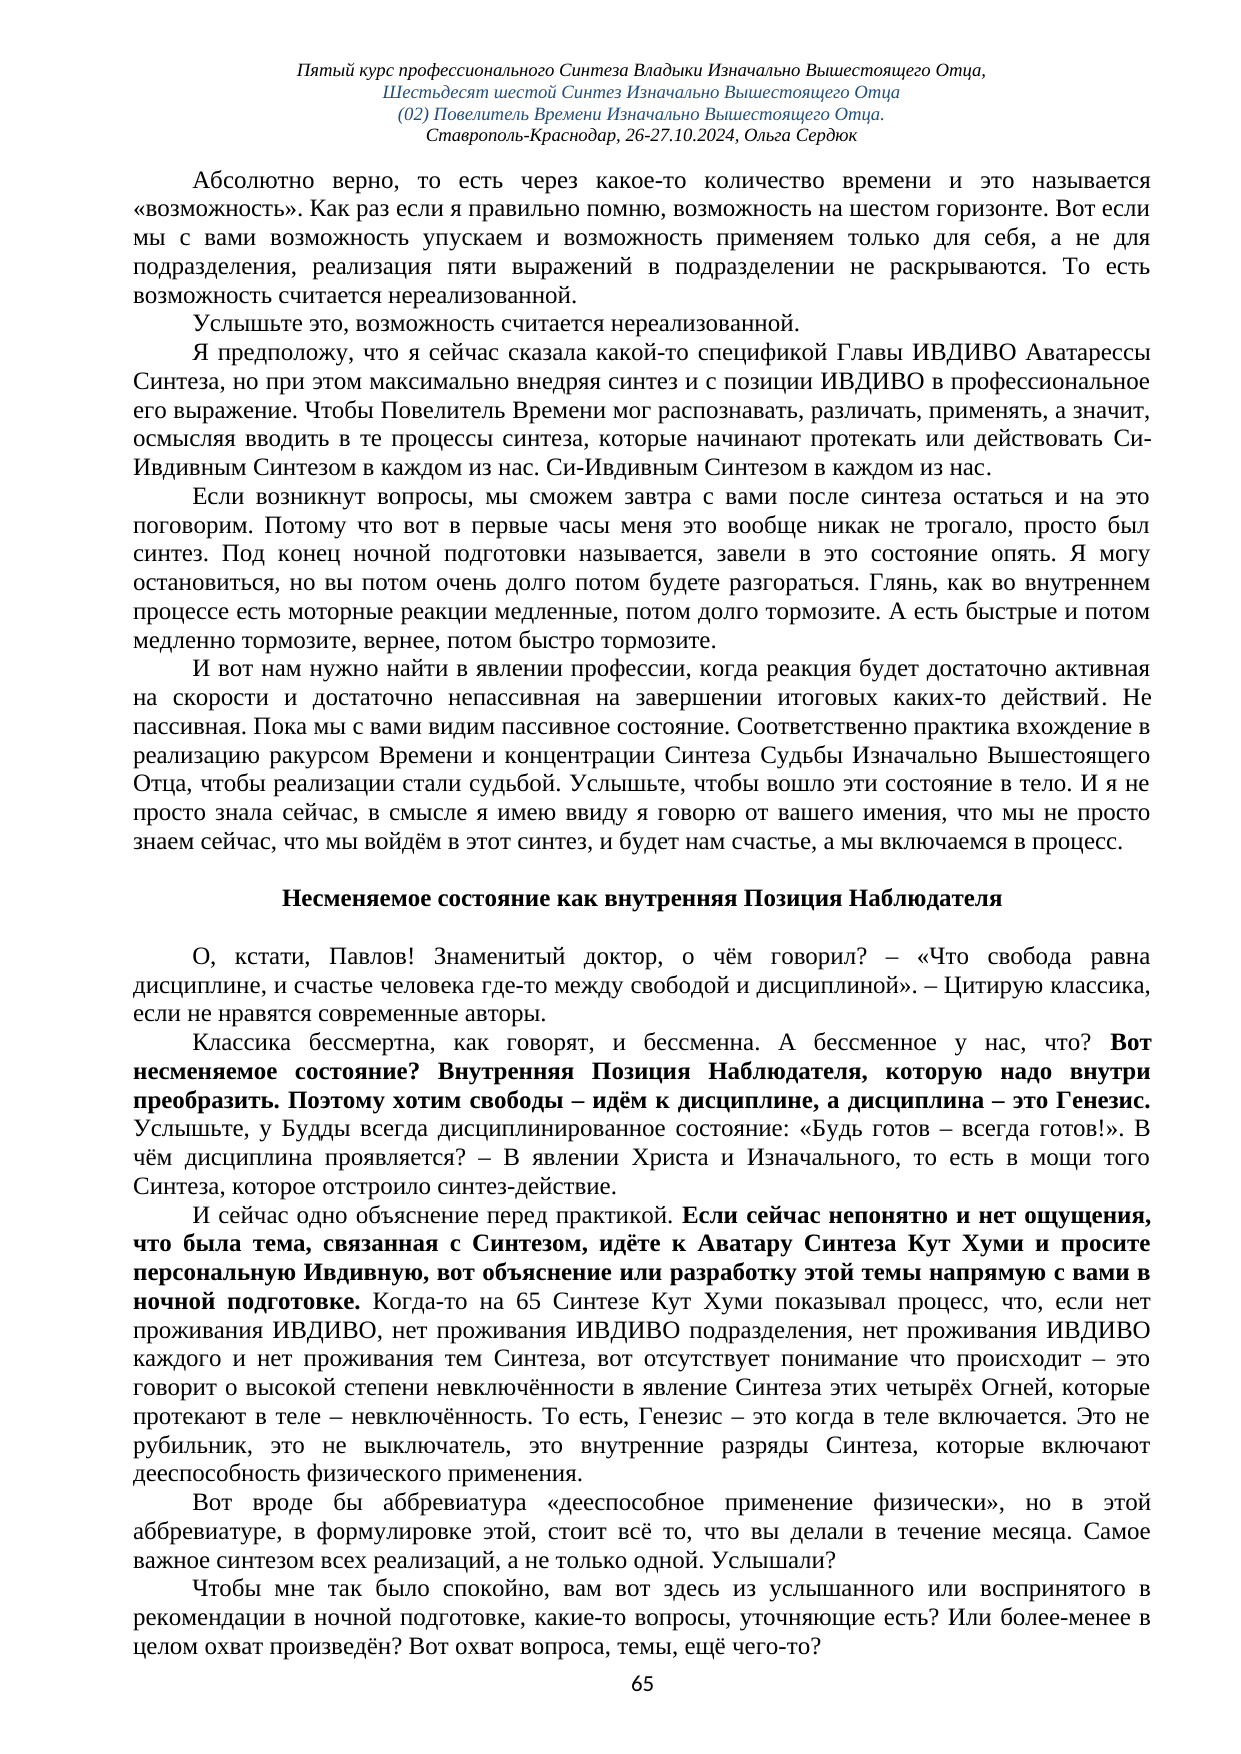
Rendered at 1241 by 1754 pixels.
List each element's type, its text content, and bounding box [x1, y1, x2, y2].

text И вот нам нужно найти в явлении профессии, когда реакция будет достаточно активная на скорости и достаточно непассивная на завершении итоговых каких-то действий. Не пассивная. Пока мы с вами видим пассивное состояние. Соответственно практика вхождение в реализацию ракурсом Времени и концентрации Синтеза Судьбы Изначально Вышестоящего Отца, чтобы реализации стали судьбой. Услышьте, чтобы вошло эти состояние в тело. И я не просто знала сейчас, в смысле я имею ввиду я говорю от вашего имения, что мы не просто знаем сейчас, что мы войдём в этот синтез, и будет нам счастье, а мы включаемся в процесс. [133, 653, 1152, 855]
text Услышьте это, возможность считается нереализованной. [133, 308, 1152, 337]
text О, кстати, Павлов! Знаменитый доктор, о чём говорил? – «Что свобода равна дисциплине, и счастье человека где-то между свободой и дисциплиной». – Цитирую классика, если не нравятся современные авторы. [133, 941, 1152, 1027]
subtitle Несменяемое состояние как внутренняя Позиция Наблюдателя [133, 883, 1152, 912]
text Абсолютно верно, то есть через какое-то количество времени и это называется «возможность». Как раз если я правильно помню, возможность на шестом горизонте. Вот если мы с вами возможность упускаем и возможность применяем только для себя, а не для подразделения, реализация пяти выражений в подразделении не раскрываются. То есть возможность считается нереализованной. [133, 165, 1152, 308]
text Вот вроде бы аббревиатура «дееспособное применение физически», но в этой аббревиатуре, в формулировке этой, стоит всё то, что вы делали в течение месяца. Самое важное синтезом всех реализаций, а не только одной. Услышали? [133, 1487, 1152, 1573]
text Если возникнут вопросы, мы сможем завтра с вами после синтеза остаться и на это поговорим. Потому что вот в первые часы меня это вообще никак не трогало, просто был синтез. Под конец ночной подготовки называется, завели в это состояние опять. Я могу остановиться, но вы потом очень долго потом будете разгораться. Глянь, как во внутреннем процессе есть моторные реакции медленные, потом долго тормозите. А есть быстрые и потом медленно тормозите, вернее, потом быстро тормозите. [133, 481, 1152, 653]
text И сейчас одно объяснение перед практикой. Если сейчас непонятно и нет ощущения, что была тема, связанная с Синтезом, идёте к Аватару Синтеза Кут Хуми и просите персональную Ивдивную, вот объяснение или разработку этой темы напрямую с вами в ночной подготовке. Когда-то на 65 Синтезе Кут Хуми показывал процесс, что, если нет проживания ИВДИВО, нет проживания ИВДИВО подразделения, нет проживания ИВДИВО каждого и нет проживания тем Синтеза, вот отсутствует понимание что происходит – это говорит о высокой степени невключённости в явление Синтеза этих четырёх Огней, которые протекают в теле – невключённость. То есть, Генезис – это когда в теле включается. Это не рубильник, это не выключатель, это внутренние разряды Синтеза, которые включают дееспособность физического применения. [133, 1200, 1152, 1487]
text Чтобы мне так было спокойно, вам вот здесь из услышанного или воспринятого в рекомендации в ночной подготовке, какие-то вопросы, уточняющие есть? Или более-менее в целом охват произведён? Вот охват вопроса, темы, ещё чего-то? [133, 1573, 1152, 1660]
text Классика бессмертна, как говорят, и бессменна. А бессменное у нас, что? Вот несменяемое состояние? Внутренняя Позиция Наблюдателя, которую надо внутри преобразить. Поэтому хотим свободы – идём к дисциплине, а дисциплина – это Генезис. Услышьте, у Будды всегда дисциплинированное состояние: «Будь готов – всегда готов!». В чём дисциплина проявляется? – В явлении Христа и Изначального, то есть в мощи того Синтеза, которое отстроило синтез-действие. [133, 1027, 1152, 1200]
text Я предположу, что я сейчас сказала какой-то спецификой Главы ИВДИВО Аватарессы Синтеза, но при этом максимально внедряя синтез и с позиции ИВДИВО в профессиональное его выражение. Чтобы Повелитель Времени мог распознавать, различать, применять, а значит, осмысляя вводить в те процессы синтеза, которые начинают протекать или действовать Си-Ивдивным Синтезом в каждом из нас. Си-Ивдивным Синтезом в каждом из нас. [133, 337, 1152, 481]
